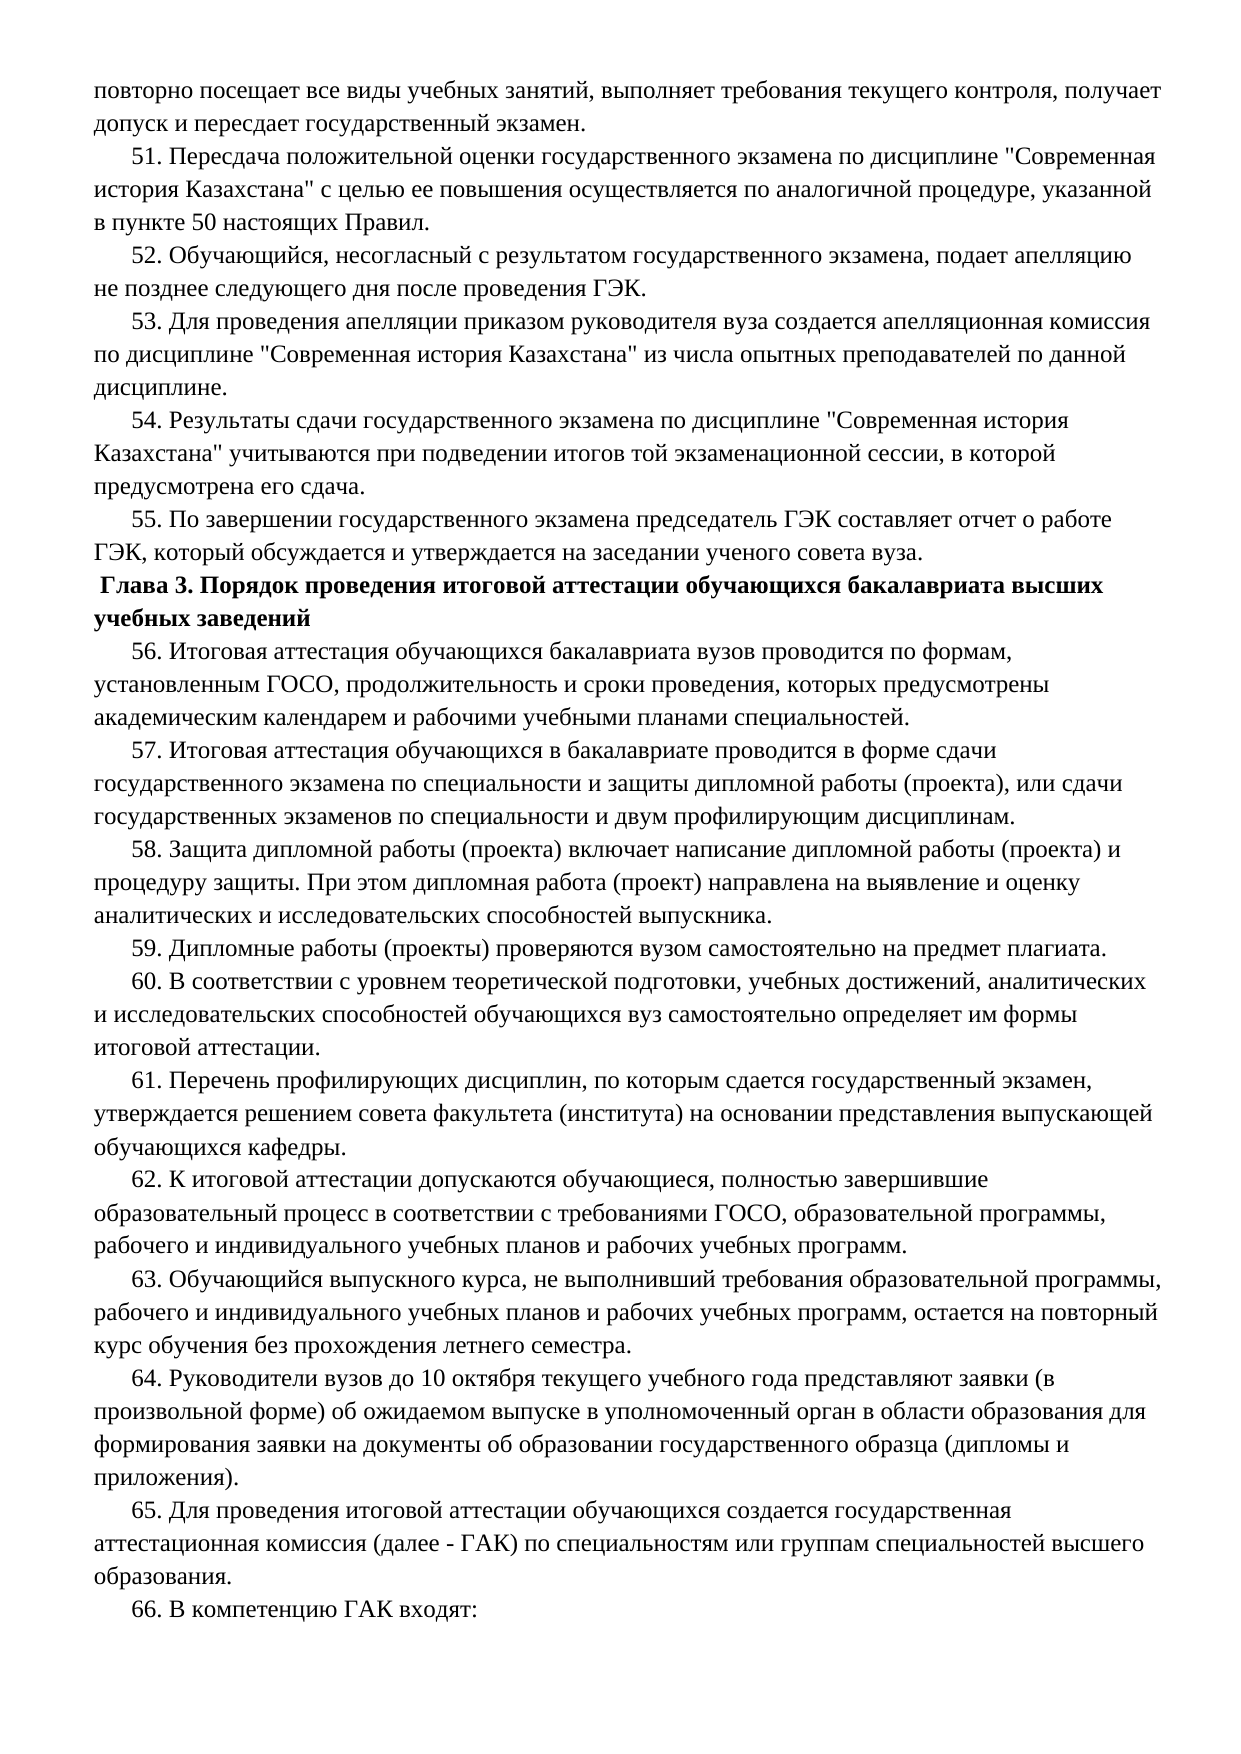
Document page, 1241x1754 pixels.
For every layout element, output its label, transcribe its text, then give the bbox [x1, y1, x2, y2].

text 52. Обучающийся, несогласный с результатом государственного экзамена, подает апелляцию не позднее следующего дня после проведения ГЭК. [94, 240, 1162, 302]
text 58. Защита дипломной работы (проекта) включает написание дипломной работы (проекта) и процедуру защиты. При этом дипломная работа (проект) направлена на выявление и оценку аналитических и исследовательских способностей выпускника. [94, 834, 1162, 929]
text 55. По завершении государственного экзамена председатель ГЭК составляет отчет о работе ГЭК, который обсуждается и утверждается на заседании ученого совета вуза. [94, 504, 1162, 566]
text 60. В соответствии с уровнем теоретической подготовки, учебных достижений, аналитических и исследовательских способностей обучающихся вуз самостоятельно определяет им формы итоговой аттестации. [94, 966, 1162, 1061]
text 64. Руководители вузов до 10 октября текущего учебного года представляют заявки (в произвольной форме) об ожидаемом выпуске в уполномоченный орган в области образования для формирования заявки на документы об образовании государственного образца (дипломы и приложения). [94, 1363, 1162, 1491]
text 65. Для проведения итоговой аттестации обучающихся создается государственная аттестационная комиссия (далее - ГАК) по специальностям или группам специальностей высшего образования. [94, 1495, 1162, 1589]
text 66. В компетенцию ГАК входят: [94, 1594, 1162, 1623]
text 53. Для проведения апелляции приказом руководителя вуза создается апелляционная комиссия по дисциплине "Современная история Казахстана" из числа опытных преподавателей по данной дисциплине. [94, 306, 1162, 401]
text 63. Обучающийся выпускного курса, не выполнивший требования образовательной программы, рабочего и индивидуального учебных планов и рабочих учебных программ, остается на повторный курс обучения без прохождения летнего семестра. [94, 1264, 1162, 1358]
text 62. К итоговой аттестации допускаются обучающиеся, полностью завершившие образовательный процесс в соответствии с требованиями ГОСО, образовательной программы, рабочего и индивидуального учебных планов и рабочих учебных программ. [94, 1164, 1162, 1259]
text 56. Итоговая аттестация обучающихся бакалавриата вузов проводится по формам, установленным ГОСО, продолжительность и сроки проведения, которых предусмотрены академическим календарем и рабочими учебными планами специальностей. [94, 636, 1162, 731]
text 61. Перечень профилирующих дисциплин, по которым сдается государственный экзамен, утверждается решением совета факультета (института) на основании представления выпускающей обучающихся кафедры. [94, 1066, 1162, 1160]
text Глава 3. Порядок проведения итоговой аттестации обучающихся бакалавриата высших учебных заведений [94, 570, 1162, 632]
text 54. Результаты сдачи государственного экзамена по дисциплине "Современная история Казахстана" учитываются при подведении итогов той экзаменационной сессии, в которой предусмотрена его сдача. [94, 405, 1162, 500]
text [94, 75, 1162, 137]
text 51. Пересдача положительной оценки государственного экзамена по дисциплине "Современная история Казахстана" с целью ее повышения осуществляется по аналогичной процедуре, указанной в пункте 50 настоящих Правил. [94, 141, 1162, 236]
text 57. Итоговая аттестация обучающихся в бакалавриате проводится в форме сдачи государственного экзамена по специальности и защиты дипломной работы (проекта), или сдачи государственных экзаменов по специальности и двум профилирующим дисциплинам. [94, 735, 1162, 830]
text 59. Дипломные работы (проекты) проверяются вузом самостоятельно на предмет плагиата. [94, 933, 1162, 962]
